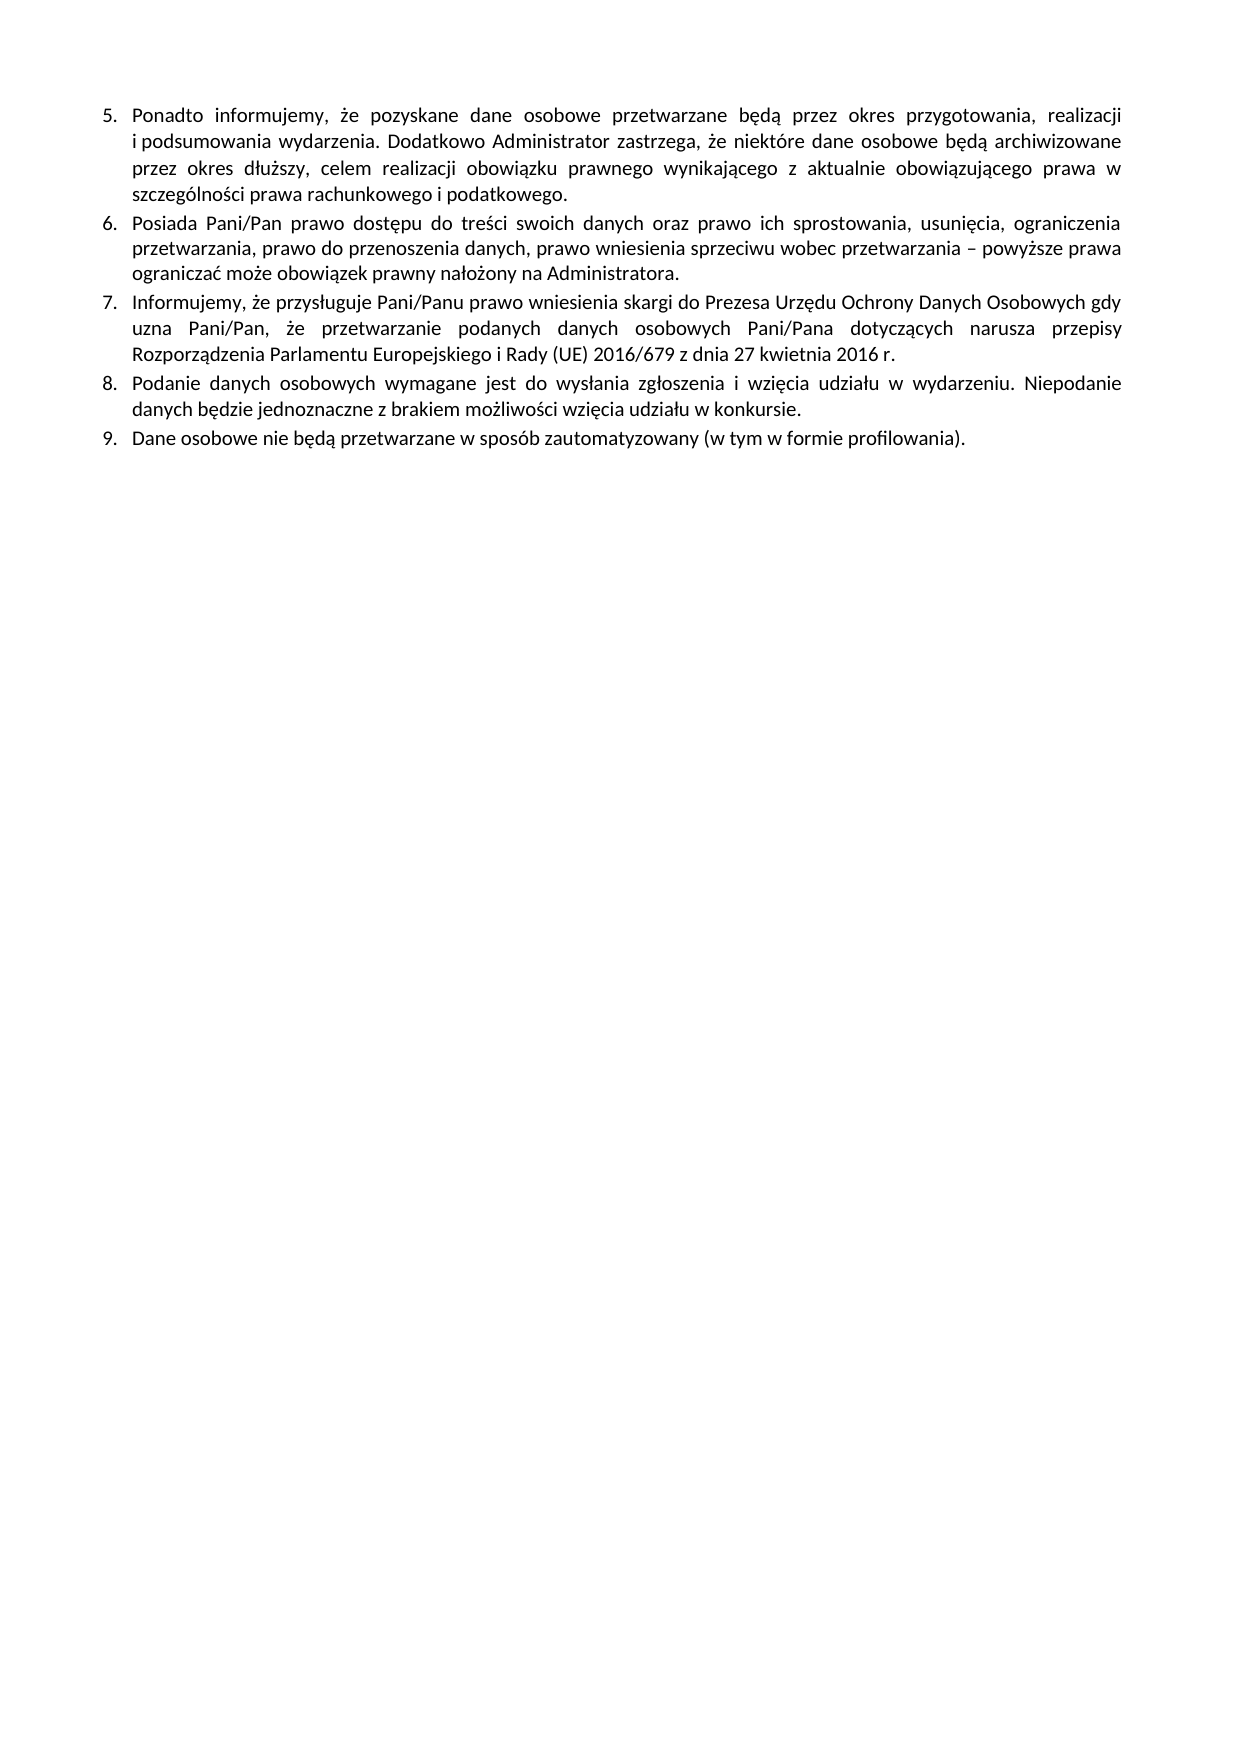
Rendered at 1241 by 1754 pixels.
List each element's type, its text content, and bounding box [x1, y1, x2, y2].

list Dane osobowe nie będą przetwarzane w sposób zautomatyzowany (w tym w formie profilowania). [102, 425, 1123, 451]
list Informujemy, że przysługuje Pani/Panu prawo wniesienia skargi do Prezesa Urzędu Ochrony Danych Osobowych gdy uzna Pani/Pan, że przetwarzanie podanych danych osobowych Pani/Pana dotyczących narusza przepisy Rozporządzenia Parlamentu Europejskiego i Rady (UE) 2016/679 z dnia 27 kwietnia 2016 r. [102, 289, 1123, 367]
list Podanie danych osobowych wymagane jest do wysłania zgłoszenia i wzięcia udziału w wydarzeniu. Niepodanie danych będzie jednoznaczne z brakiem możliwości wzięcia udziału w konkursie. [102, 370, 1123, 422]
list Posiada Pani/Pan prawo dostępu do treści swoich danych oraz prawo ich sprostowania, usunięcia, ograniczenia przetwarzania, prawo do przenoszenia danych, prawo wniesienia sprzeciwu wobec przetwarzania – powyższe prawa ograniczać może obowiązek prawny nałożony na Administratora. [102, 210, 1123, 285]
list Ponadto informujemy, że pozyskane dane osobowe przetwarzane będą przez okres przygotowania, realizacji i podsumowania wydarzenia. Dodatkowo Administrator zastrzega, że niektóre dane osobowe będą archiwizowane przez okres dłuższy, celem realizacji obowiązku prawnego wynikającego z aktualnie obowiązującego prawa w szczególności prawa rachunkowego i podatkowego. [102, 102, 1123, 207]
